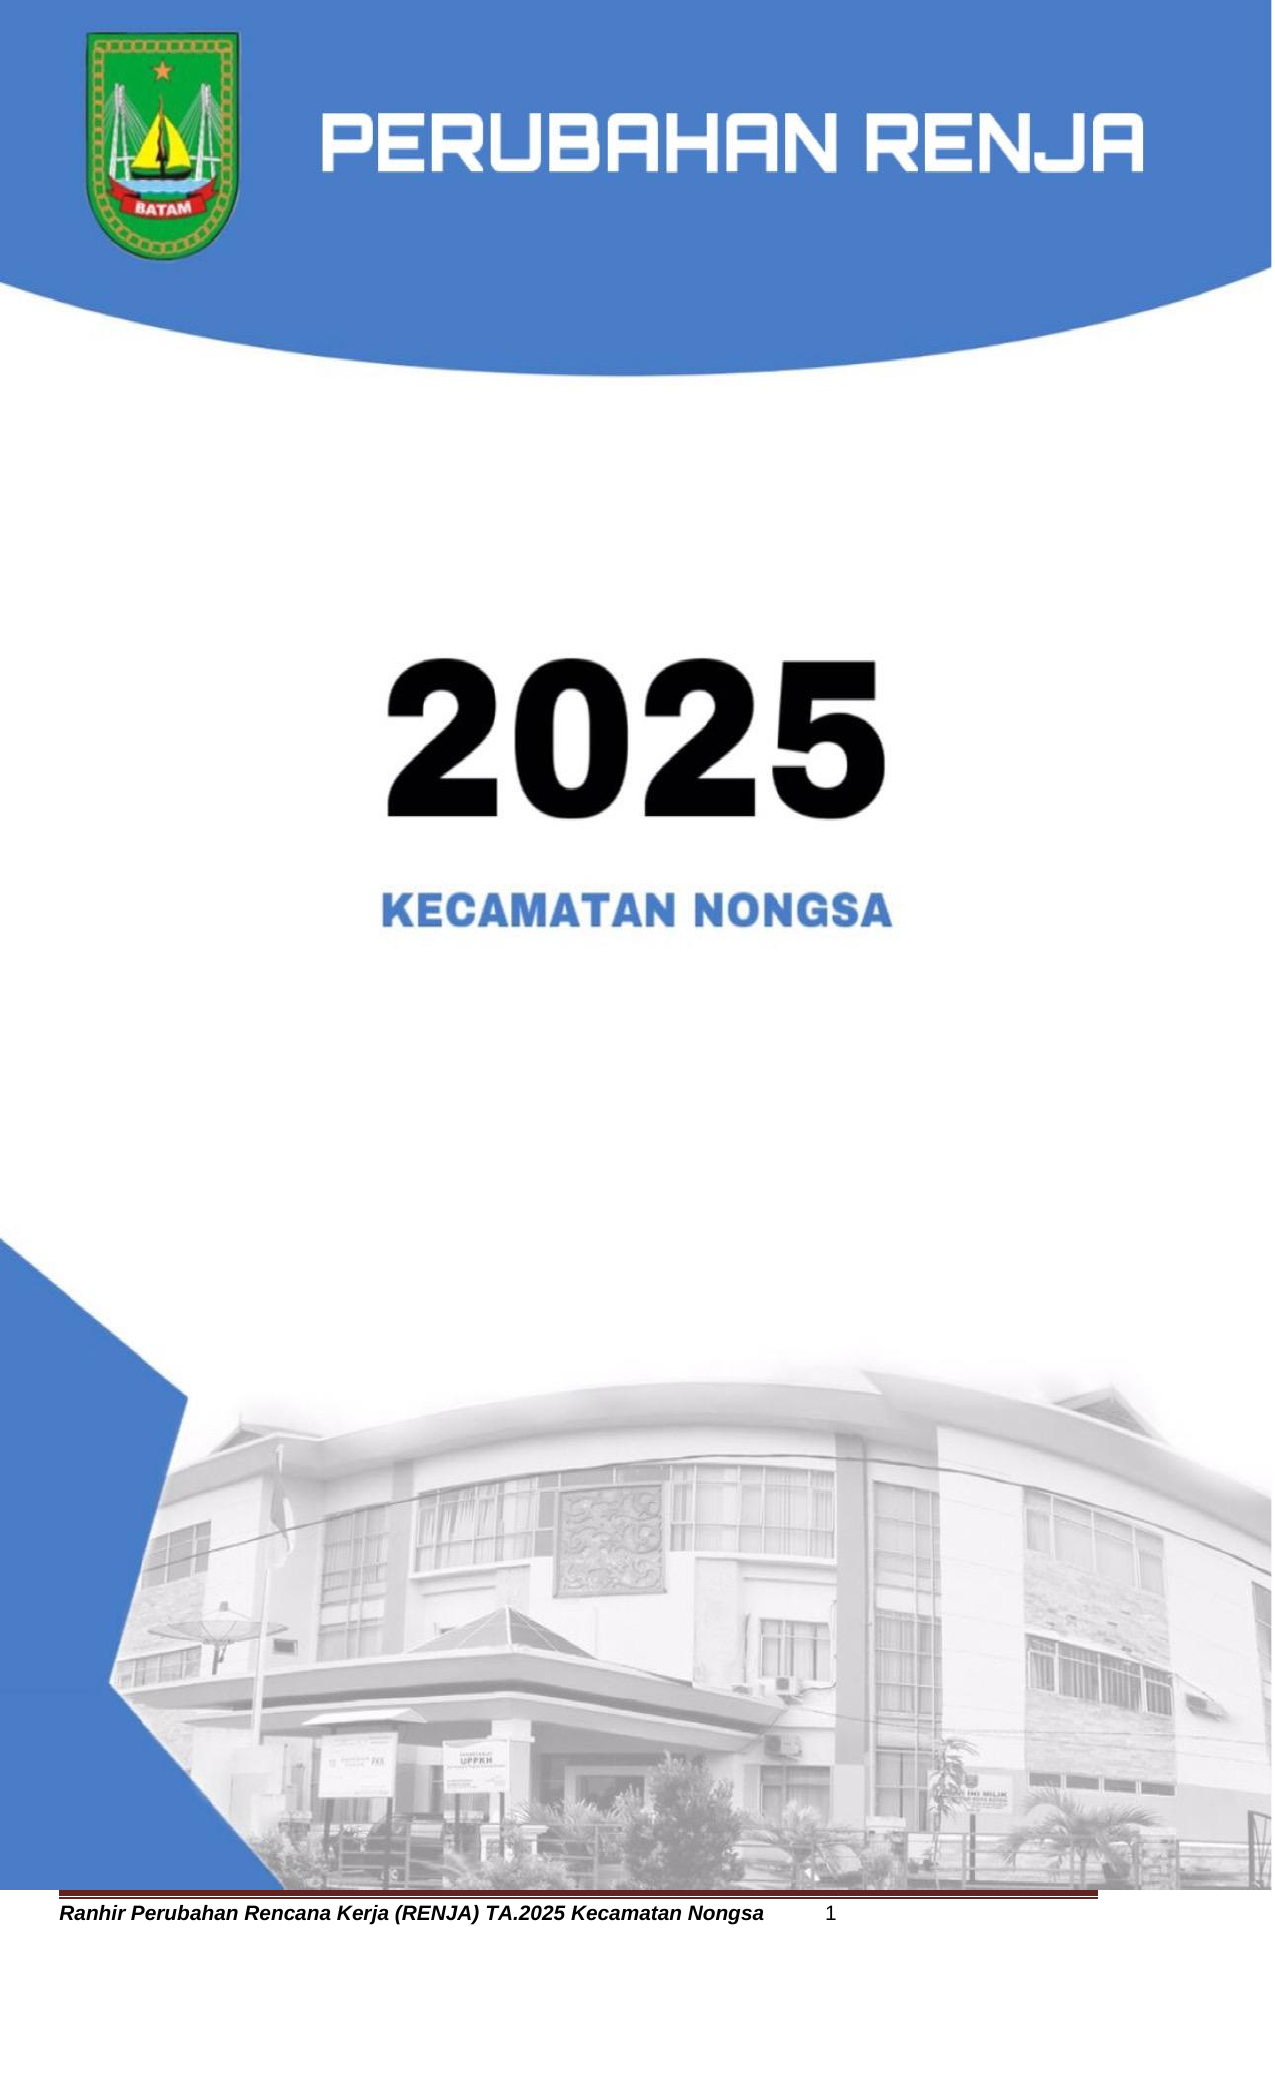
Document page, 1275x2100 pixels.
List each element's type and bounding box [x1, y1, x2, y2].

picture [0, 0, 1272, 1890]
